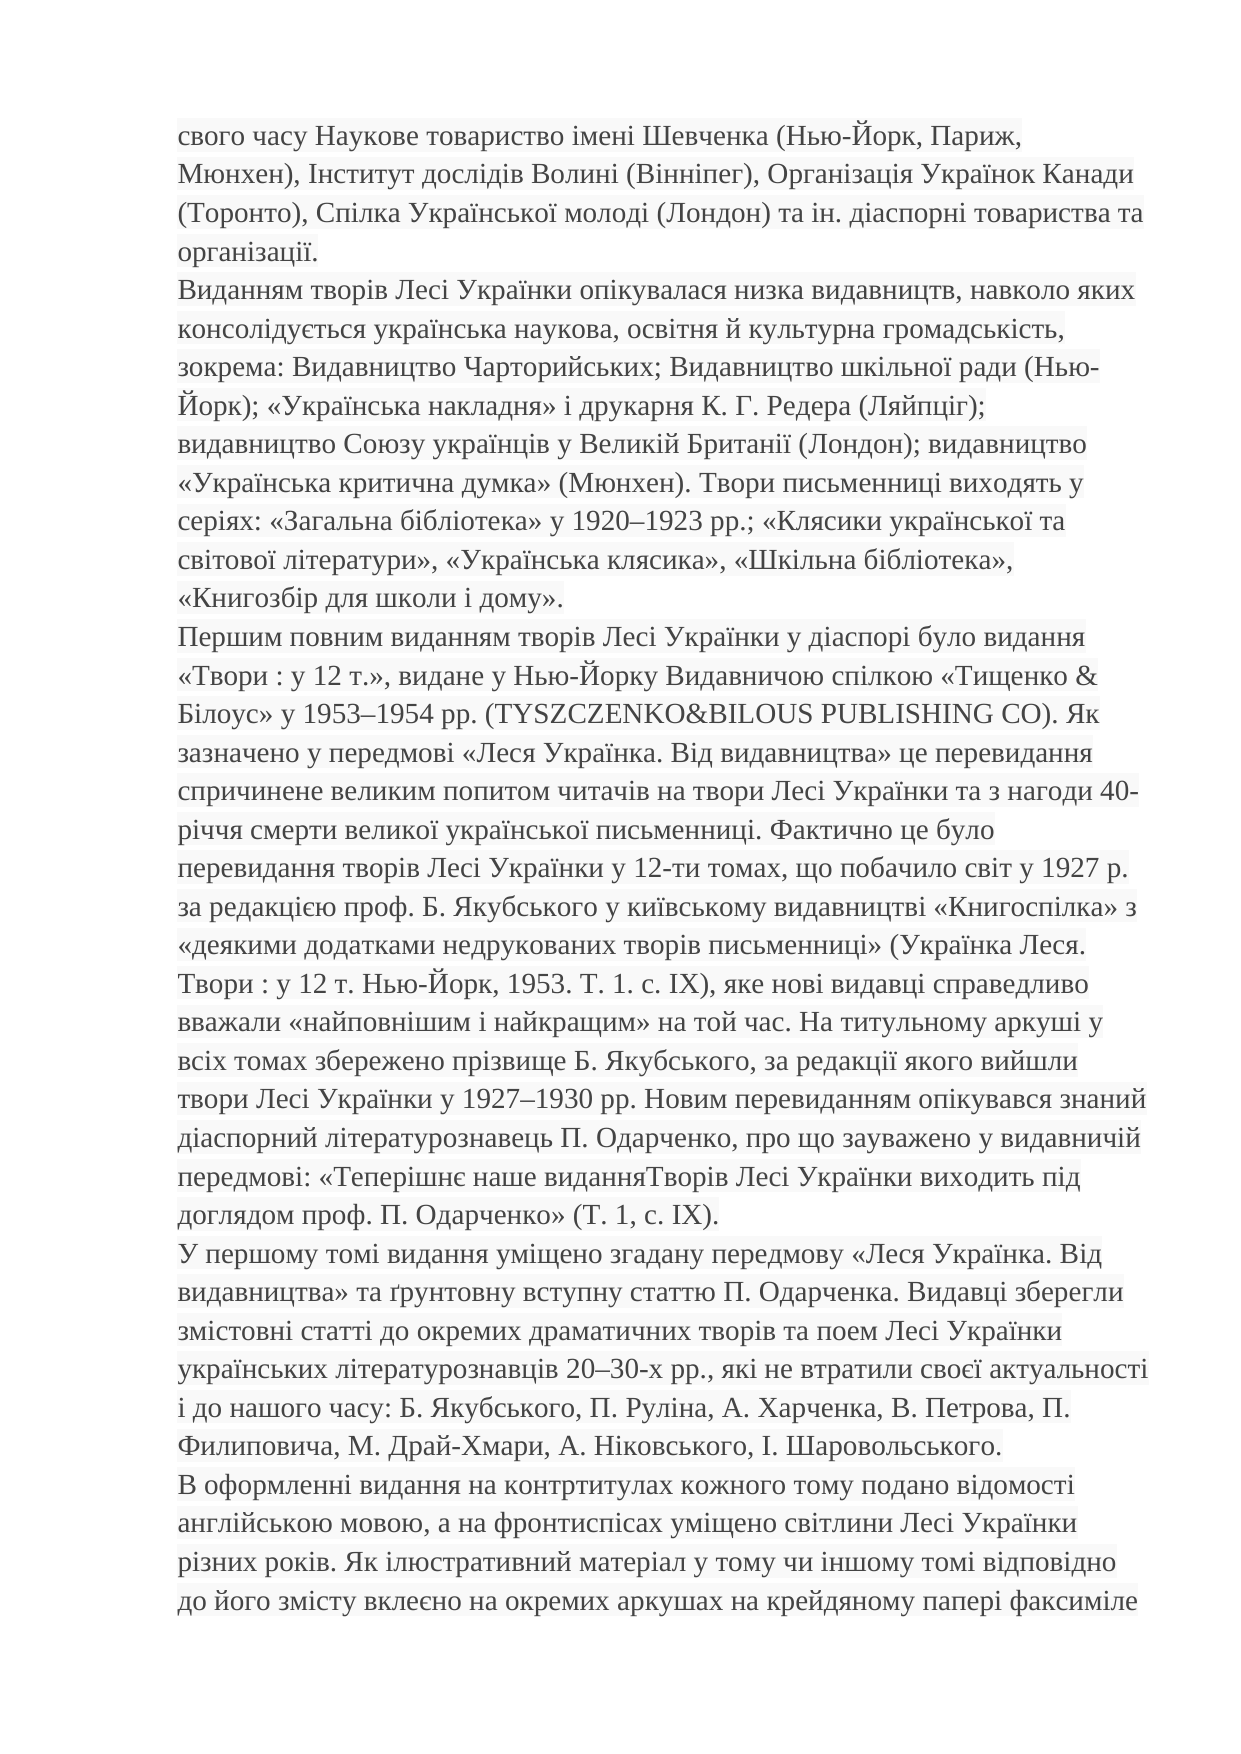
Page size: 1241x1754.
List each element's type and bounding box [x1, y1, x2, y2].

text [177, 118, 1152, 1616]
